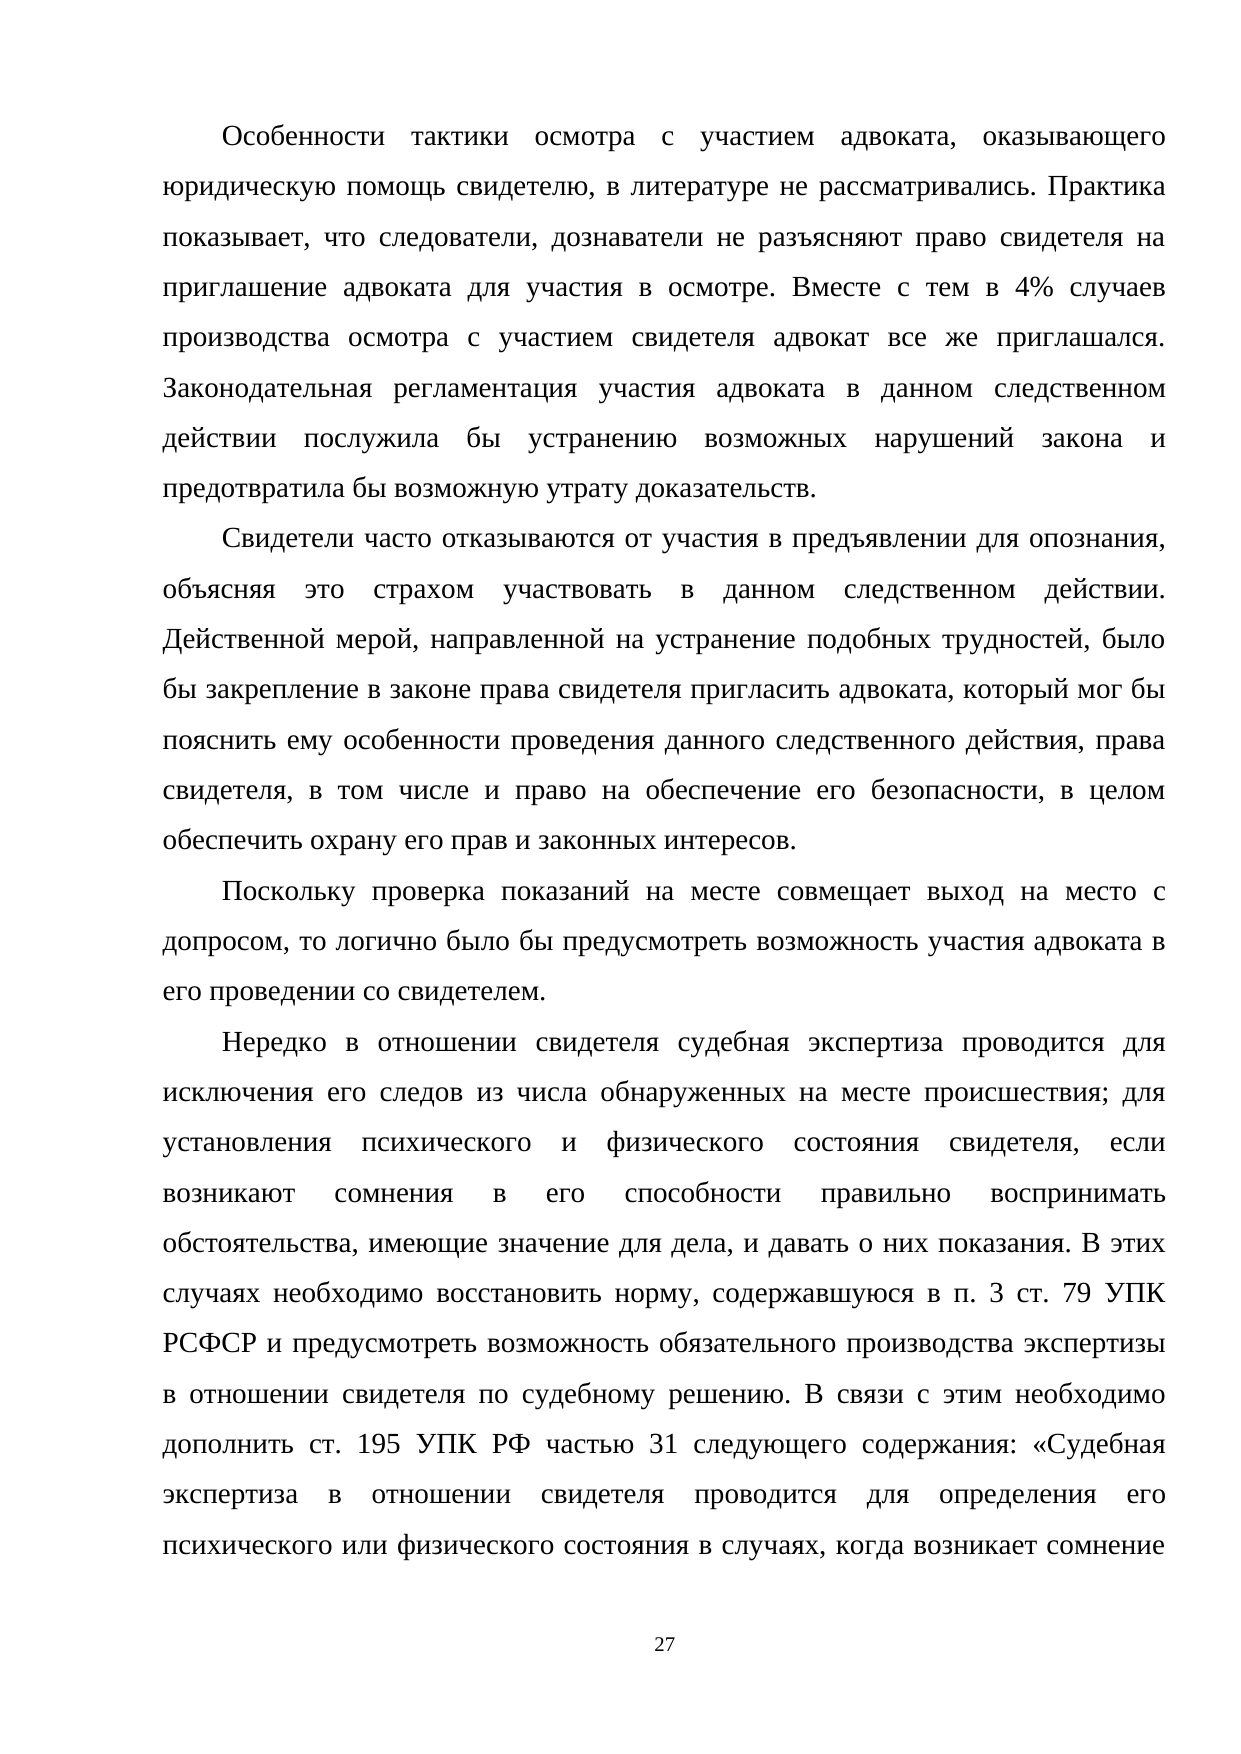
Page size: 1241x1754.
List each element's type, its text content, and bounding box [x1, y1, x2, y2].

text Свидетели часто отказываются от участия в предъявлении для опознания, объясняя это страхом участвовать в данном следственном действии. Действенной мерой, направленной на устранение подобных трудностей, было бы закрепление в законе права свидетеля пригласить адвоката, который мог бы пояснить ему особенности проведения данного следственного действия, права свидетеля, в том числе и право на обеспечение его безопасности, в целом обеспечить охрану его прав и законных интересов. [162, 521, 1167, 856]
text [162, 1024, 1167, 1560]
text Поскольку проверка показаний на месте совмещает выход на место с допросом, то логично было бы предусмотреть возможность участия адвоката в его проведении со свидетелем. [162, 873, 1167, 1007]
text Особенности тактики осмотра с участием адвоката, оказывающего юридическую помощь свидетелю, в литературе не рассматривались. Практика показывает, что следователи, дознаватели не разъясняют право свидетеля на приглашение адвоката для участия в осмотре. Вместе с тем в 4% случаев производства осмотра с участием свидетеля адвокат все же приглашался. Законодательная регламентация участия адвоката в данном следственном действии послужила бы устранению возможных нарушений закона и предотвратила бы возможную утрату доказательств. [162, 118, 1167, 504]
